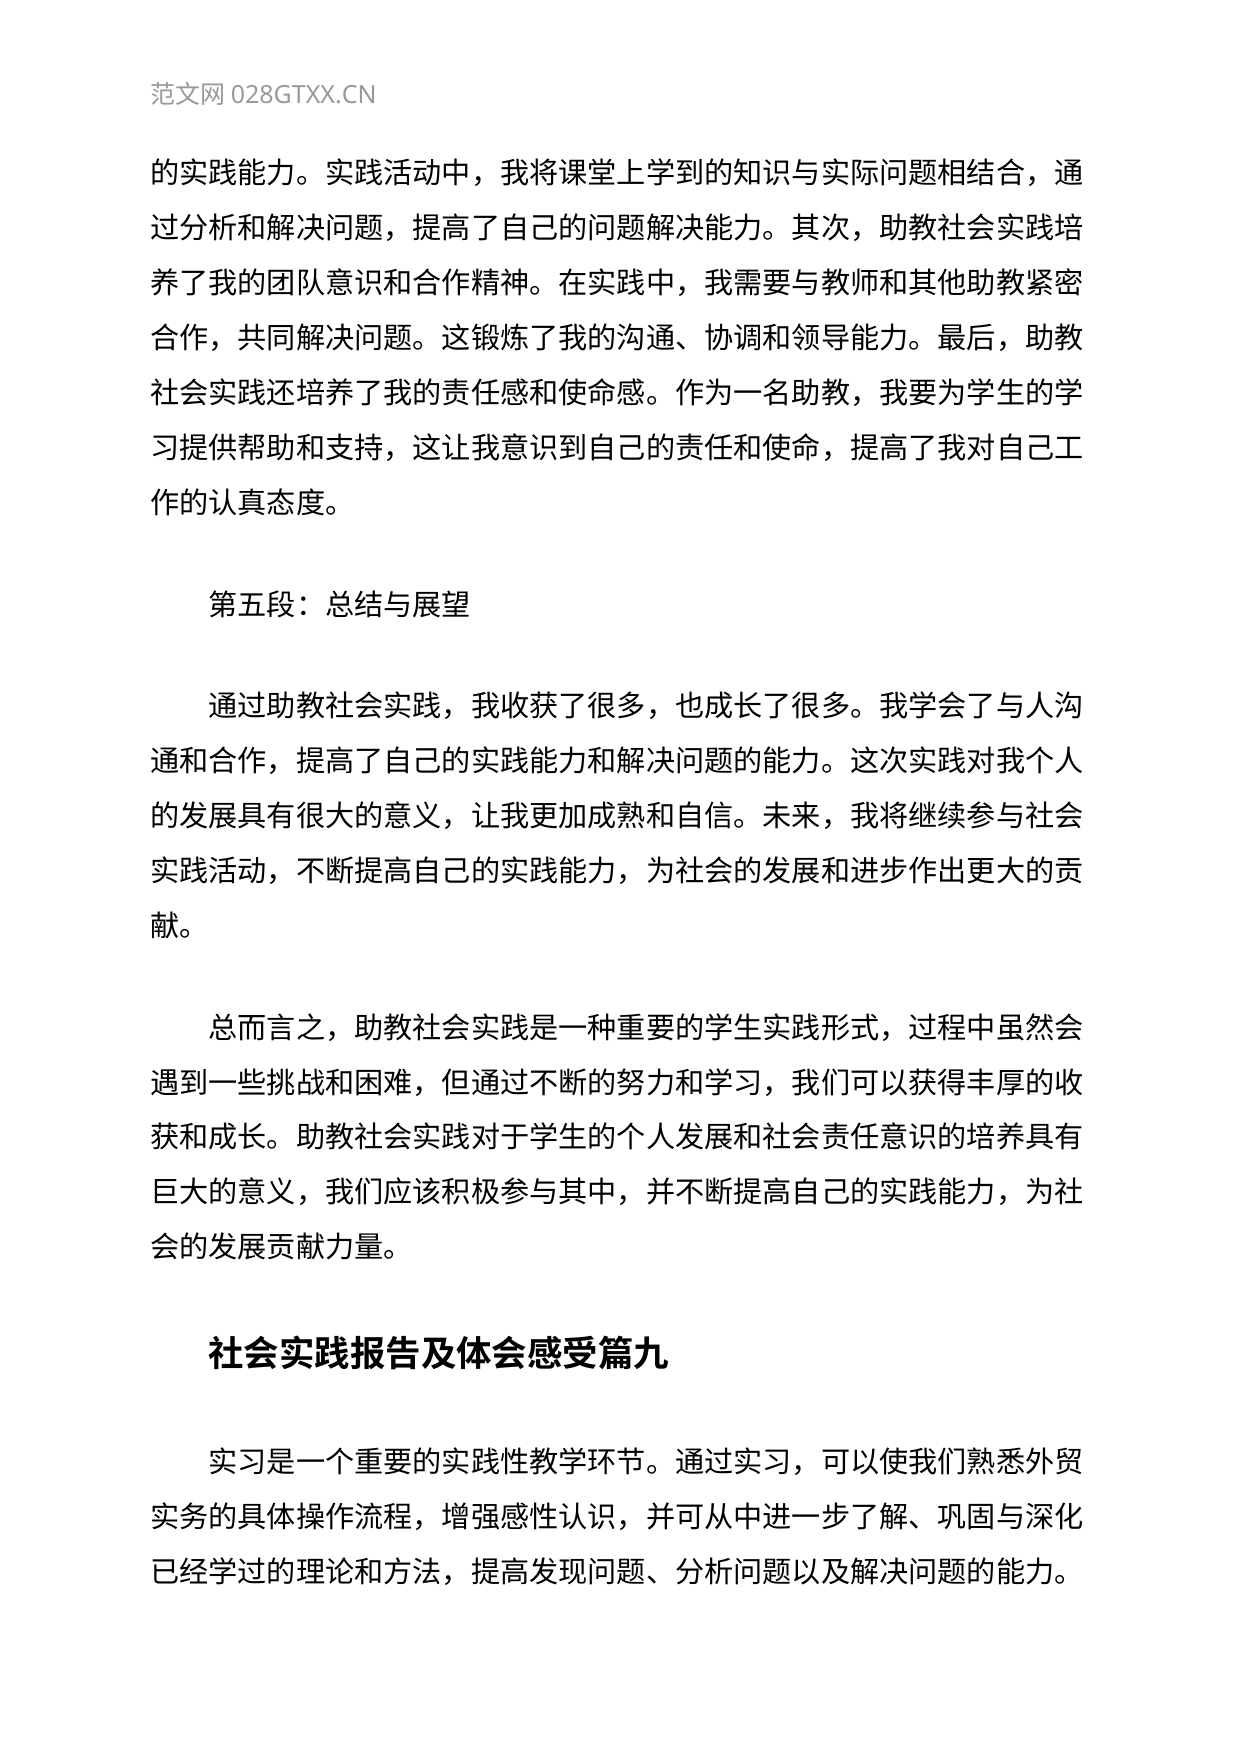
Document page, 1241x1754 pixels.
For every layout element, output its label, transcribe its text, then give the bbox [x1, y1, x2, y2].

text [150, 1439, 1090, 1591]
text 通过助教社会实践，我收获了很多，也成长了很多。我学会了与人沟通和合作，提高了自己的实践能力和解决问题的能力。这次实践对我个人的发展具有很大的意义，让我更加成熟和自信。未来，我将继续参与社会实践活动，不断提高自己的实践能力，为社会的发展和进步作出更大的贡献。 [150, 683, 1090, 945]
text 第五段：总结与展望 [150, 581, 1090, 623]
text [150, 150, 1090, 522]
text 社会实践报告及体会感受篇九 [150, 1326, 1090, 1377]
text 总而言之，助教社会实践是一种重要的学生实践形式，过程中虽然会遇到一些挑战和困难，但通过不断的努力和学习，我们可以获得丰厚的收获和成长。助教社会实践对于学生的个人发展和社会责任意识的培养具有巨大的意义，我们应该积极参与其中，并不断提高自己的实践能力，为社会的发展贡献力量。 [150, 1004, 1090, 1266]
